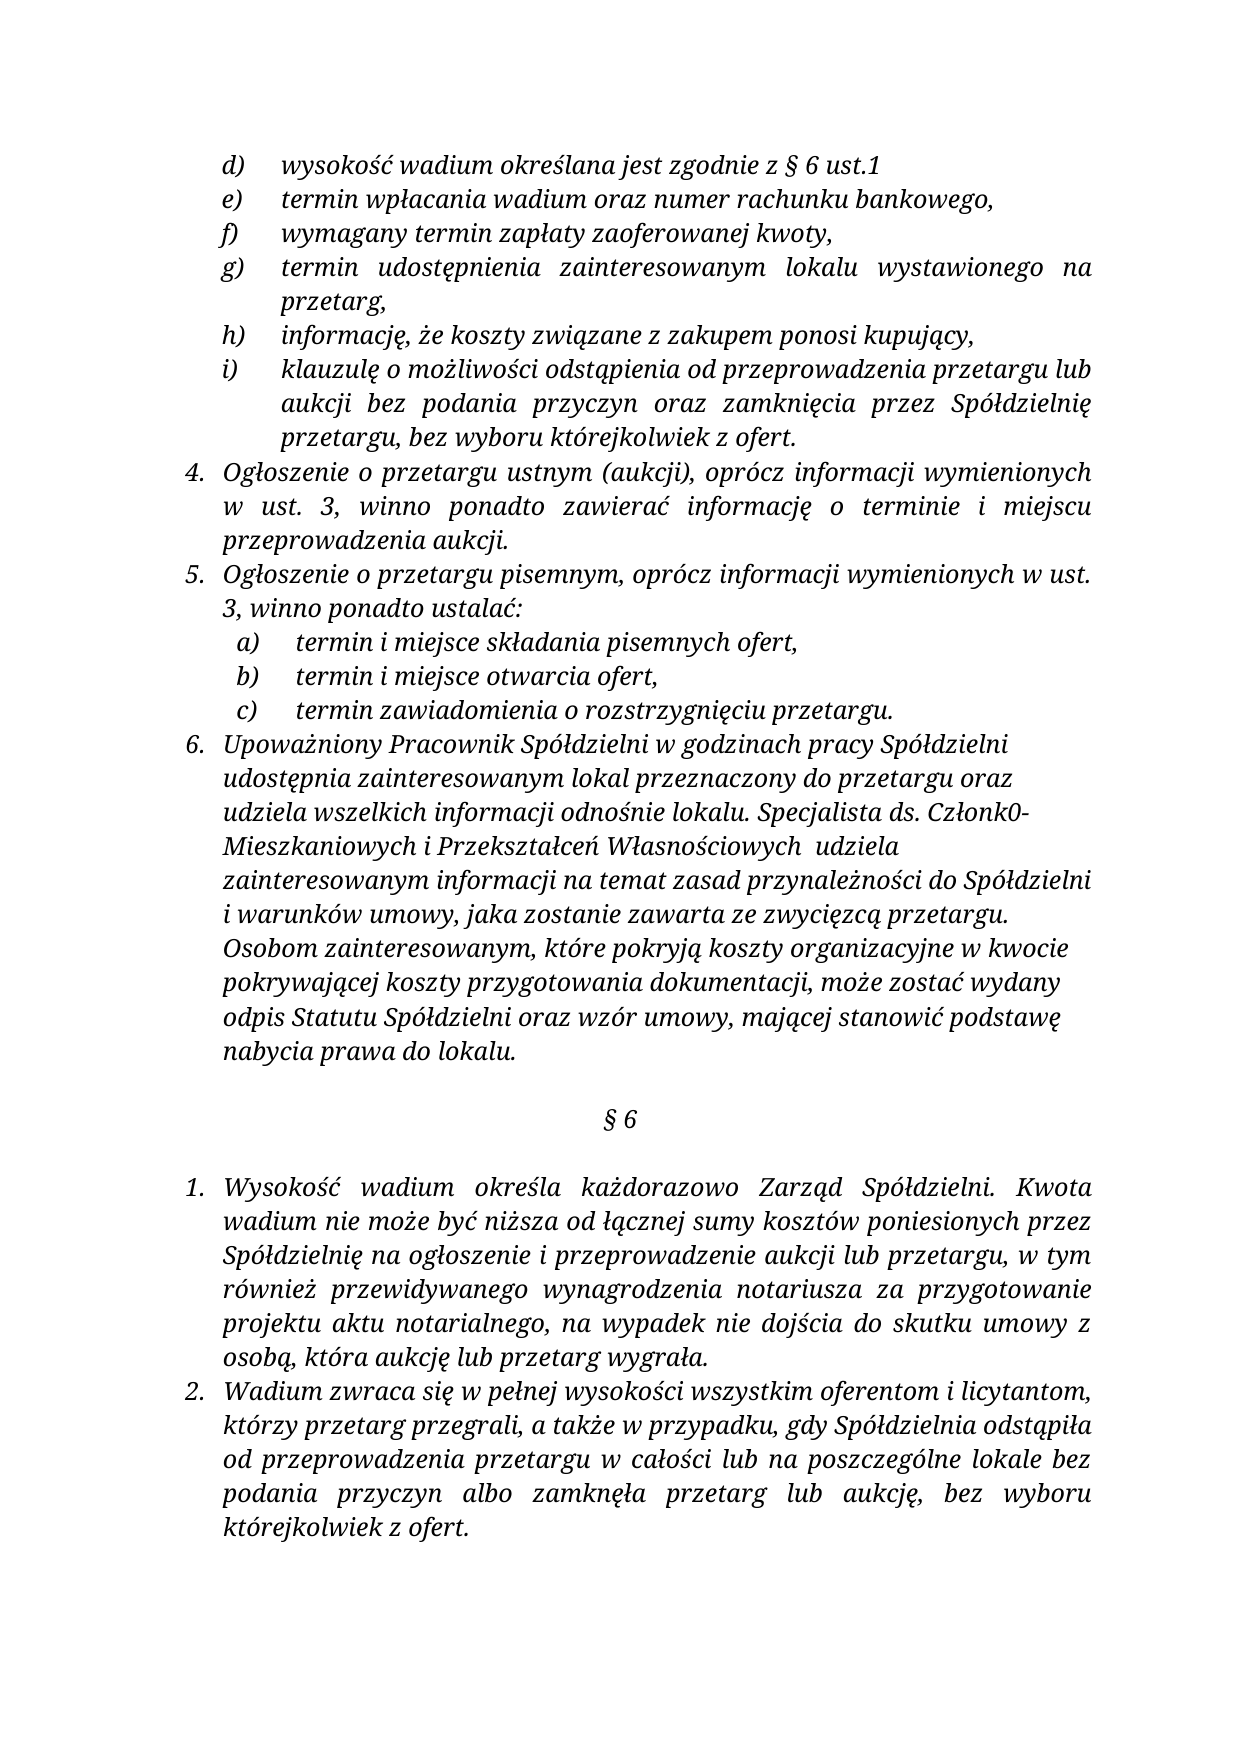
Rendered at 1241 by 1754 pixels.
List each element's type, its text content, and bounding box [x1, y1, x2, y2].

list informację, że koszty związane z zakupem ponosi kupujący, [221, 318, 1093, 352]
list Ogłoszenie o przetargu pisemnym, oprócz informacji wymienionych w ust. 3, winno ponadto ustalać: [185, 556, 1093, 624]
list termin wpłacania wadium oraz numer rachunku bankowego, [221, 182, 1093, 216]
list termin udostępnienia zainteresowanym lokalu wystawionego na przetarg, [221, 250, 1093, 318]
list Ogłoszenie o przetargu ustnym (aukcji), oprócz informacji wymienionych w ust. 3, winno ponadto zawierać informację o terminie i miejscu przeprowadzenia aukcji. [185, 454, 1093, 556]
list Wadium zwraca się w pełnej wysokości wszystkim oferentom i licytantom, którzy przetarg przegrali, a także w przypadku, gdy Spółdzielnia odstąpiła od przeprowadzenia przetargu w całości lub na poszczególne lokale bez podania przyczyn albo zamknęła przetarg lub aukcję, bez wyboru którejkolwiek z ofert. [185, 1374, 1093, 1544]
list termin i miejsce otwarcia ofert, [223, 658, 1093, 693]
list Upoważniony Pracownik Spółdzielni w godzinach pracy Spółdzielni udostępnia zainteresowanym lokal przeznaczony do przetargu oraz udziela wszelkich informacji odnośnie lokalu. Specjalista ds. Członk0-Mieszkaniowych i Przekształceń Własnościowych udziela zainteresowanym informacji na temat zasad przynależności do Spółdzielni i warunków umowy, jaka zostanie zawarta ze zwycięzcą przetargu. Osobom zainteresowanym, które pokryją koszty organizacyjne w kwocie pokrywającej koszty przygotowania dokumentacji, może zostać wydany odpis Statutu Spółdzielni oraz wzór umowy, mającej stanowić podstawę nabycia prawa do lokalu. [185, 727, 1093, 1067]
list klauzulę o możliwości odstąpienia od przeprowadzenia przetargu lub aukcji bez podania przyczyn oraz zamknięcia przez Spółdzielnię przetargu, bez wyboru którejkolwiek z ofert. [221, 352, 1093, 454]
text § 6 [148, 1101, 1093, 1135]
list termin i miejsce składania pisemnych ofert, [223, 624, 1093, 658]
list wymagany termin zapłaty zaoferowanej kwoty, [221, 216, 1093, 250]
list Wysokość wadium określa każdorazowo Zarząd Spółdzielni. Kwota wadium nie może być niższa od łącznej sumy kosztów poniesionych przez Spółdzielnię na ogłoszenie i przeprowadzenie aukcji lub przetargu, w tym również przewidywanego wynagrodzenia notariusza za przygotowanie projektu aktu notarialnego, na wypadek nie dojścia do skutku umowy z osobą, która aukcję lub przetarg wygrała. [185, 1169, 1093, 1374]
list termin zawiadomienia o rozstrzygnięciu przetargu. [223, 693, 1093, 727]
list wysokość wadium określana jest zgodnie z § 6 ust.1 [221, 148, 1093, 182]
